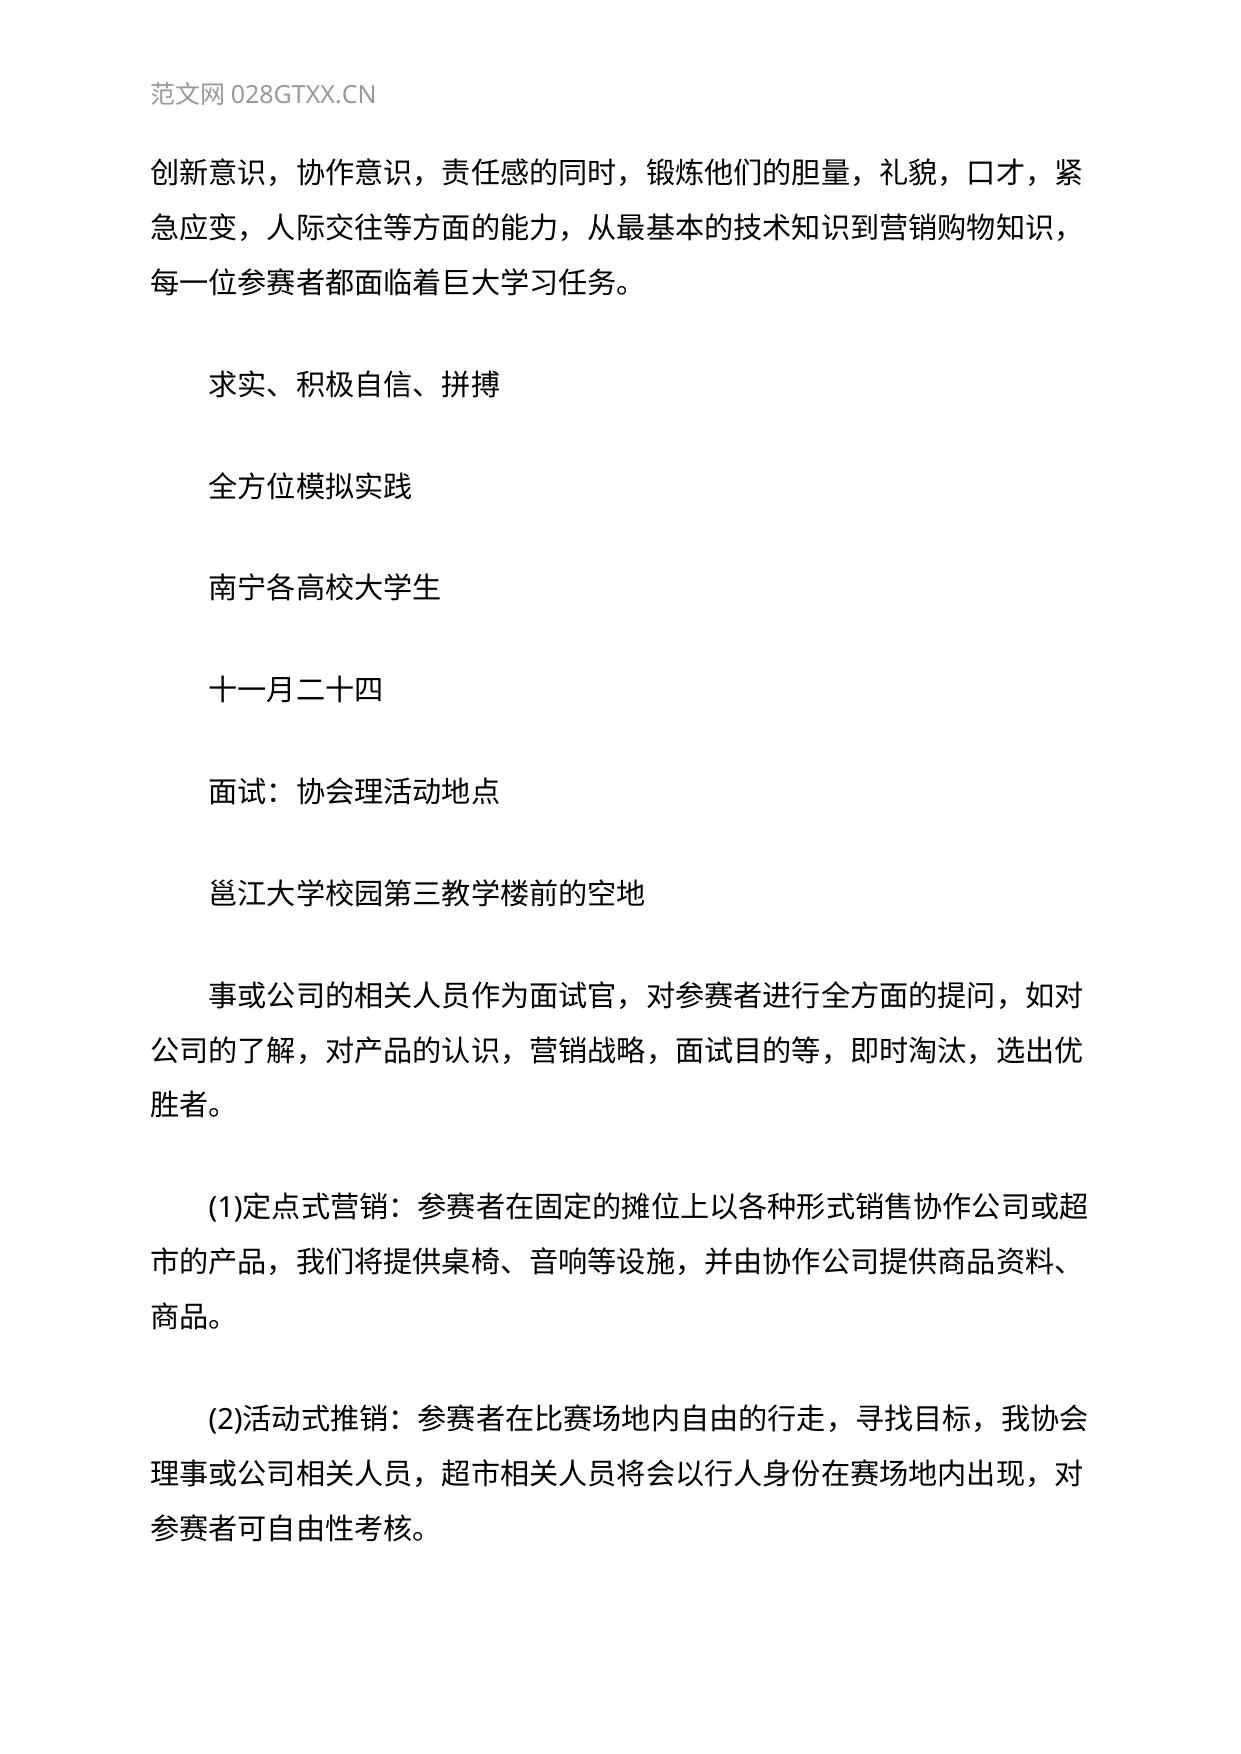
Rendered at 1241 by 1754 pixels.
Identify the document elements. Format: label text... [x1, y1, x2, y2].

text 全方位模拟实践 [150, 463, 1090, 506]
text 邕江大学校园第三教学楼前的空地 [150, 870, 1090, 913]
text 南宁各高校大学生 [150, 565, 1090, 607]
text 十一月二十四 [150, 667, 1090, 709]
text (1)定点式营销：参赛者在固定的摊位上以各种形式销售协作公司或超市的产品，我们将提供桌椅、音响等设施，并由协作公司提供商品资料、商品。 [150, 1184, 1090, 1336]
text 面试：协会理活动地点 [150, 769, 1090, 811]
text (2)活动式推销：参赛者在比赛场地内自由的行走，寻找目标，我协会理事或公司相关人员，超市相关人员将会以行人身份在赛场地内出现，对参赛者可自由性考核。 [150, 1395, 1090, 1548]
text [150, 150, 1090, 302]
text 事或公司的相关人员作为面试官，对参赛者进行全方面的提问，如对公司的了解，对产品的认识，营销战略，面试目的等，即时淘汰，选出优胜者。 [150, 972, 1090, 1124]
text 求实、积极自信、拼搏 [150, 362, 1090, 404]
